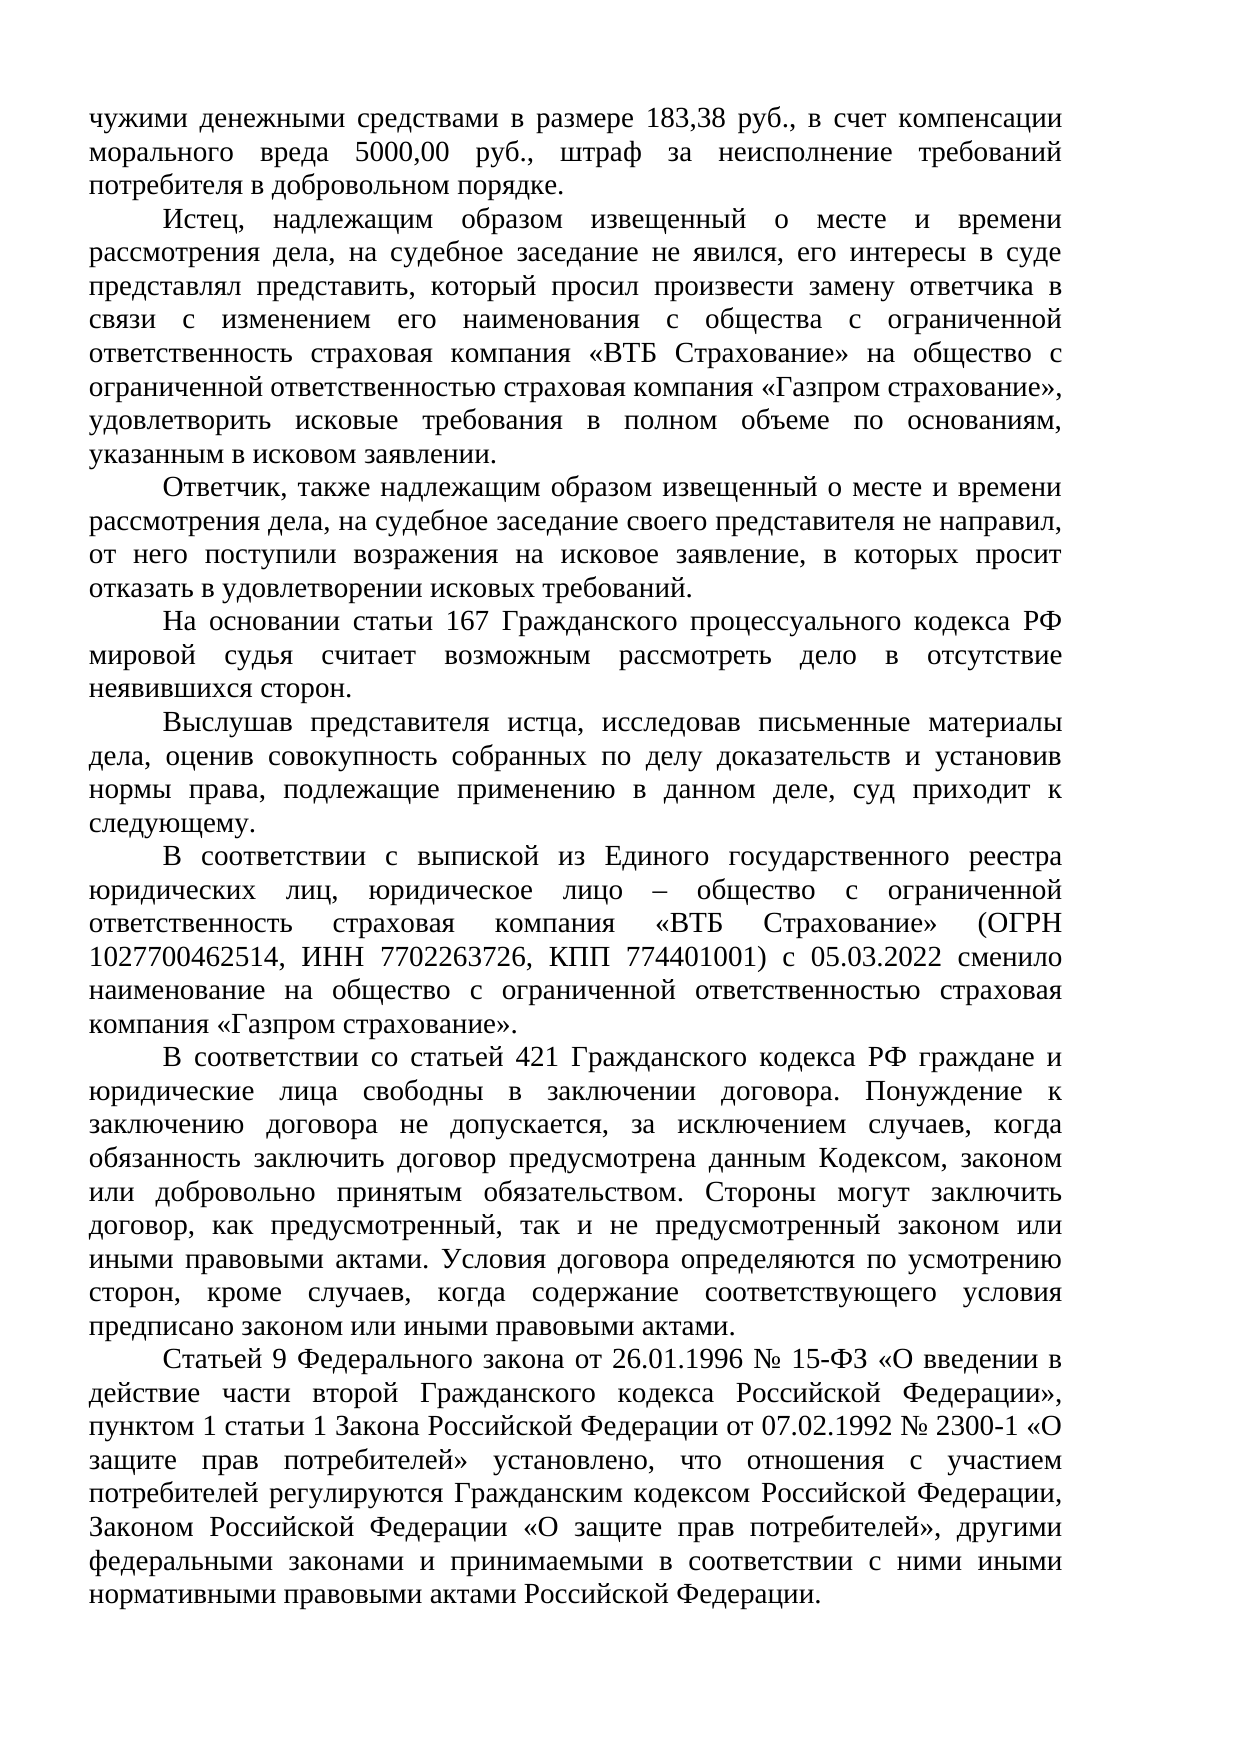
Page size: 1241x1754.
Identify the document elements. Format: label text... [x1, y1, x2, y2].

text В соответствии со статьей 421 Гражданского кодекса РФ граждане и юридические лица свободны в заключении договора. Понуждение к заключению договора не допускается, за исключением случаев, когда обязанность заключить договор предусмотрена данным Кодексом, законом или добровольно принятым обязательством. Стороны могут заключить договор, как предусмотренный, так и не предусмотренный законом или иными правовыми актами. Условия договора определяются по усмотрению сторон, кроме случаев, когда содержание соответствующего условия предписано законом или иными правовыми актами. [89, 1039, 1063, 1341]
text Ответчик, также надлежащим образом извещенный о месте и времени рассмотрения дела, на судебное заседание своего представителя не направил, от него поступили возражения на исковое заявление, в которых просит отказать в удовлетворении исковых требований. [89, 469, 1063, 603]
text Статьей 9 Федерального закона от 26.01.1996 № 15-ФЗ «О введении в действие части второй Гражданского кодекса Российской Федерации», пунктом 1 статьи 1 Закона Российской Федерации от 07.02.1992 № 2300-1 «О защите прав потребителей» установлено, что отношения с участием потребителей регулируются Гражданским кодексом Российской Федерации, Законом Российской Федерации «О защите прав потребителей», другими федеральными законами и принимаемыми в соответствии с ними иными нормативными правовыми актами Российской Федерации. [89, 1341, 1063, 1610]
text Выслушав представителя истца, исследовав письменные материалы дела, оценив совокупность собранных по делу доказательств и установив нормы права, подлежащие применению в данном деле, суд приходит к следующему. [89, 704, 1063, 838]
text В соответствии с выпиской из Единого государственного реестра юридических лиц, юридическое лицо – общество с ограниченной ответственность страховая компания «ВТБ Страхование» (ОГРН 1027700462514, ИНН 7702263726, КПП 774401001) с 05.03.2022 сменило наименование на общество с ограниченной ответственностью страховая компания «Газпром страхование». [89, 838, 1063, 1039]
text Истец, надлежащим образом извещенный о месте и времени рассмотрения дела, на судебное заседание не явился, его интересы в суде представлял представить, который просил произвести замену ответчика в связи с изменением его наименования с общества с ограниченной ответственность страховая компания «ВТБ Страхование» на общество с ограниченной ответственностью страховая компания «Газпром страхование», удовлетворить исковые требования в полном объеме по основаниям, указанным в исковом заявлении. [89, 201, 1063, 469]
text На основании статьи 167 Гражданского процессуального кодекса РФ мировой судья считает возможным рассмотреть дело в отсутствие неявившихся сторон. [89, 603, 1063, 704]
